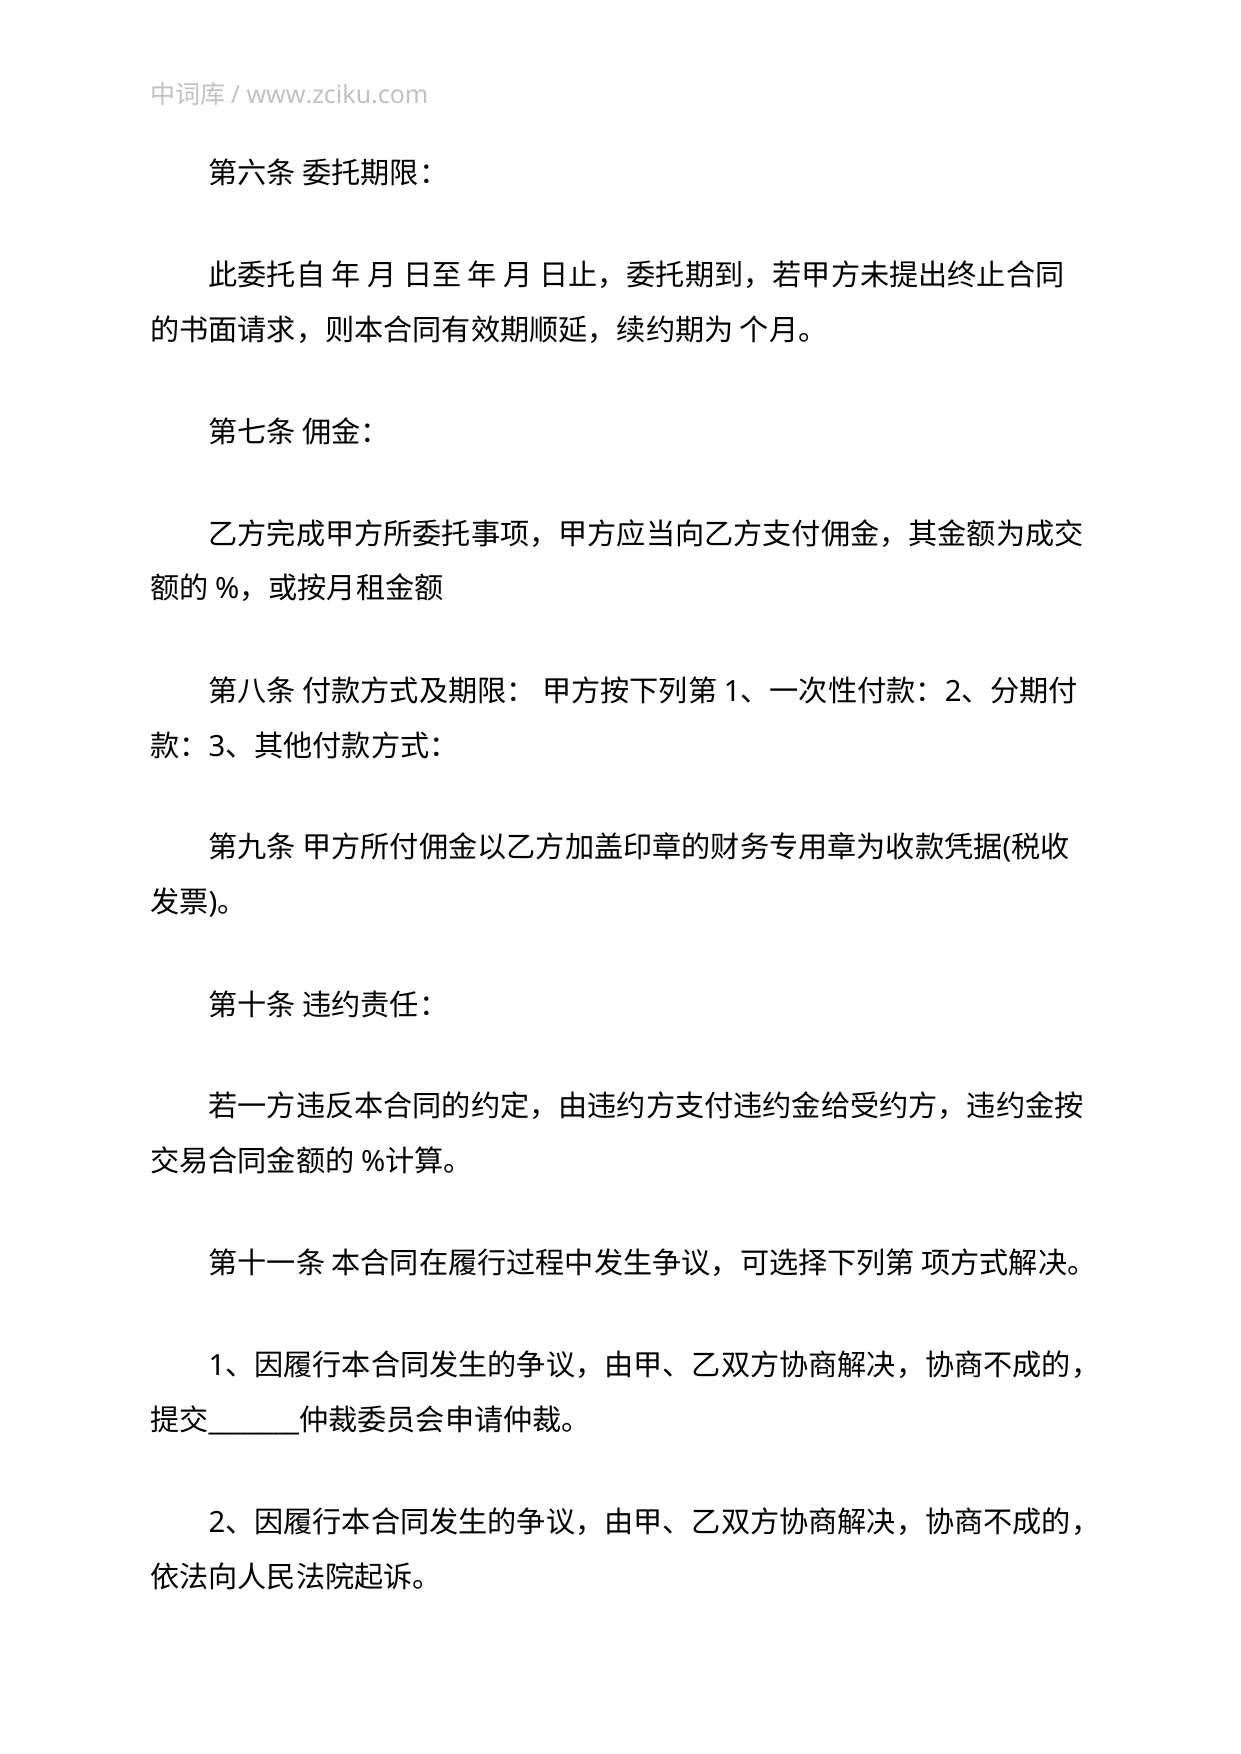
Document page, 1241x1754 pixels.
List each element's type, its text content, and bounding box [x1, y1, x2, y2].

text 第七条 佣金： [150, 408, 1090, 451]
text 此委托自 年 月 日至 年 月 日止，委托期到，若甲方未提出终止合同的书面请求，则本合同有效期顺延，续约期为 个月。 [150, 252, 1090, 349]
text 第六条 委托期限： [150, 150, 1090, 192]
text 乙方完成甲方所委托事项，甲方应当向乙方支付佣金，其金额为成交额的 %，或按月租金额 [150, 510, 1090, 607]
text 第十一条 本合同在履行过程中发生争议，可选择下列第 项方式解决。 [150, 1240, 1090, 1282]
text 第九条 甲方所付佣金以乙方加盖印章的财务专用章为收款凭据(税收发票)。 [150, 824, 1090, 921]
text 第十条 违约责任： [150, 981, 1090, 1023]
text 第八条 付款方式及期限： 甲方按下列第 1、一次性付款：2、分期付款：3、其他付款方式： [150, 667, 1090, 764]
text 1、因履行本合同发生的争议，由甲、乙双方协商解决，协商不成的，提交_______仲裁委员会申请仲裁。 [150, 1341, 1090, 1439]
text 2、因履行本合同发生的争议，由甲、乙双方协商解决，协商不成的，依法向人民法院起诉。 [150, 1498, 1090, 1596]
text 若一方违反本合同的约定，由违约方支付违约金给受约方，违约金按交易合同金额的 %计算。 [150, 1083, 1090, 1180]
